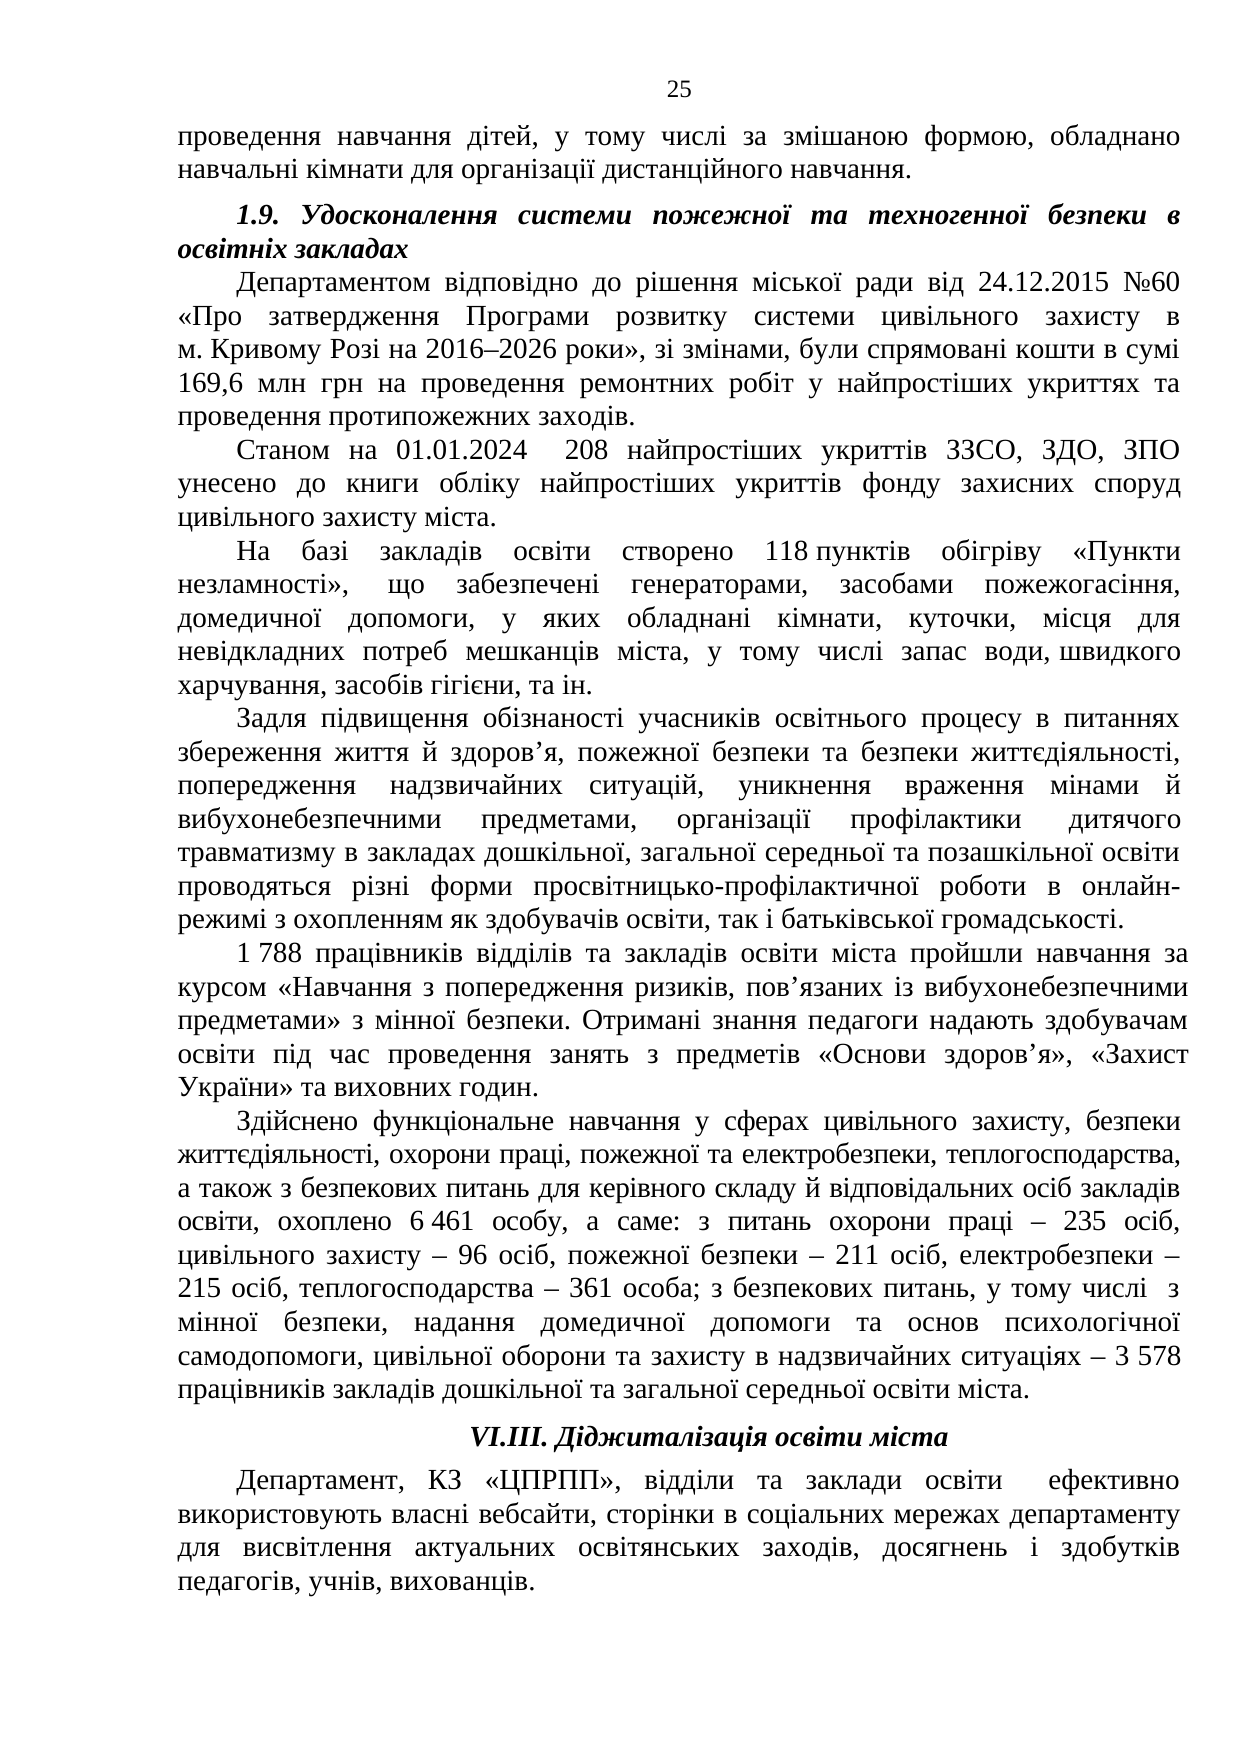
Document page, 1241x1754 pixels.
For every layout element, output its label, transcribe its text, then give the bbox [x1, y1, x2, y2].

text Департаментом відповідно до рішення міської ради від 24.12.2015 №60 «Про затвердження Програми розвитку системи цивільного захисту в м. Кривому Розі на 2016–2026 роки», зі змінами, були спрямовані кошти в сумі 169,6 млн грн на проведення ремонтних робіт у найпростіших укриттях та проведення протипожежних заходів. [177, 264, 1181, 432]
text VІ.ІІІ. Діджиталізація освіти міста [177, 1419, 1181, 1453]
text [177, 118, 1181, 185]
text На базі закладів освіти створено 118 пунктів обігріву «Пункти незламності», що забезпечені генераторами, засобами пожежогасіння, домедичної допомоги, у яких обладнані кімнати, куточки, місця для невідкладних потреб мешканців міста, у тому числі запас води, швидкого харчування, засобів гігієни, та ін. [177, 533, 1181, 700]
text Здійснено функціональне навчання у сферах цивільного захисту, безпеки життєдіяльності, охорони праці, пожежної та електробезпеки, теплогосподарства, а також з безпекових питань для керівного складу й відповідальних осіб закладів освіти, охоплено 6 461 особу, а саме: з питань охорони праці – 235 осіб, цивільного захисту – 96 осіб, пожежної безпеки – 211 осіб, електробезпеки – 215 осіб, теплогосподарства – 361 особа; з безпекових питань, у тому числі з мінної безпеки, надання домедичної допомоги та основ психологічної самодопомоги, цивільної оборони та захисту в надзвичайних ситуаціях – 3 578 працівників закладів дошкільної та загальної середньої освіти міста. [177, 1103, 1181, 1405]
text Задля підвищення обізнаності учасників освітнього процесу в питаннях збереження життя й здоров’я, пожежної безпеки та безпеки життєдіяльності, попередження надзвичайних ситуацій, уникнення враження мінами й вибухонебезпечними предметами, організації профілактики дитячого травматизму в закладах дошкільної, загальної середньої та позашкільної освіти проводяться різні форми просвітницько-профілактичної роботи в онлайн-режимі з охопленням як здобувачів освіти, так і батьківської громадськості. [177, 700, 1181, 935]
text 1.9. Удосконалення системи пожежної та техногенної безпеки в освітніх закладах [177, 197, 1181, 264]
list 1 788 працівників відділів та закладів освіти міста пройшли навчання за курсом «Навчання з попередження ризиків, пов’язаних із вибухонебезпечними предметами» з мінної безпеки. Отримані знання педагоги надають здобувачам освіти під час проведення занять з предметів «Основи здоров’я», «Захист України» та виховних годин. [177, 935, 1189, 1103]
text Департамент, КЗ «ЦПРПП», відділи та заклади освіти ефективно використовують власні вебсайти, сторінки в соціальних мережах департаменту для висвітлення актуальних освітянських заходів, досягнень і здобутків педагогів, учнів, вихованців. [177, 1462, 1181, 1596]
text Станом на 01.01.2024 208 найпростіших укриттів ЗЗСО, ЗДО, ЗПО унесено до книги обліку найпростіших укриттів фонду захисних споруд цивільного захисту міста. [177, 432, 1181, 533]
